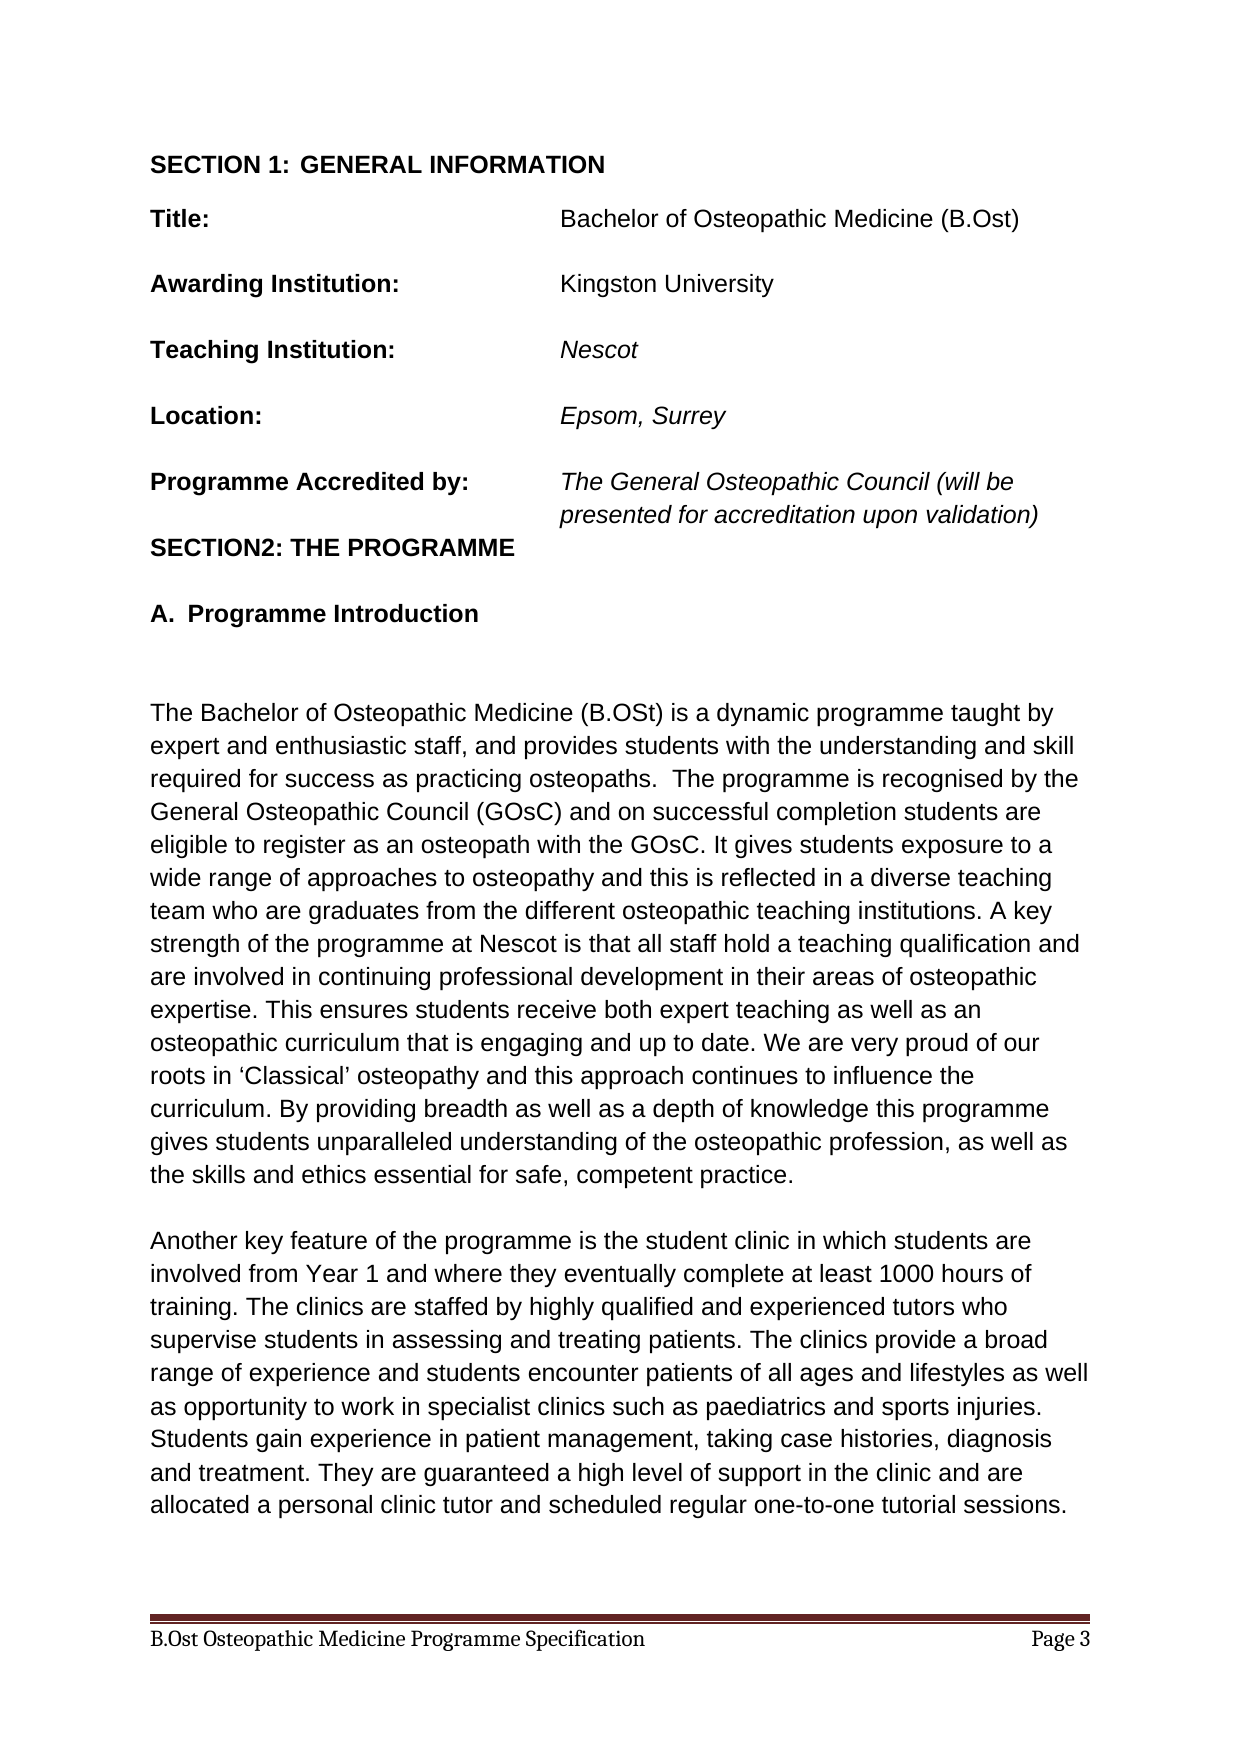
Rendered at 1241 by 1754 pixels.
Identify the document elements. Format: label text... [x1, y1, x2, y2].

text SECTION 1: GENERAL INFORMATION [150, 150, 1090, 179]
table_cell The General Osteopathic Council (will be presented for accreditation upon validation) [549, 467, 1101, 533]
table_cell Awarding Institution: [139, 269, 549, 335]
table_cell Kingston University [549, 269, 1101, 335]
text SECTION2: THE PROGRAMME [150, 533, 1090, 562]
table_header Title: [139, 204, 549, 269]
text Another key feature of the programme is the student clinic in which students are involved from Year 1 and where they eventually complete at least 1000 hours of training. The clinics are staffed by highly qualified and experienced tutors who supervise students in assessing and treating patients. The clinics provide a broad range of experience and students encounter patients of all ages and lifestyles as well as opportunity to work in specialist clinics such as paediatrics and sports injuries. Students gain experience in patient management, taking case histories, diagnosis and treatment. They are guaranteed a high level of support in the clinic and are allocated a personal clinic tutor and scheduled regular one-to-one tutorial sessions. [150, 1226, 1090, 1519]
table_cell Programme Accredited by: [139, 467, 549, 533]
table_cell Location: [139, 401, 549, 467]
table_cell Nescot [549, 335, 1101, 401]
table_cell Teaching Institution: [139, 335, 549, 401]
list Programme Introduction [150, 599, 1090, 628]
table_header Bachelor of Osteopathic Medicine (B.Ost) [549, 204, 1101, 269]
text The Bachelor of Osteopathic Medicine (B.OSt) is a dynamic programme taught by expert and enthusiastic staff, and provides students with the understanding and skill required for success as practicing osteopaths. The programme is recognised by the General Osteopathic Council (GOsC) and on successful completion students are eligible to register as an osteopath with the GOsC. It gives students exposure to a wide range of approaches to osteopathy and this is reflected in a diverse teaching team who are graduates from the different osteopathic teaching institutions. A key strength of the programme at Nescot is that all staff hold a teaching qualification and are involved in continuing professional development in their areas of osteopathic expertise. This ensures students receive both expert teaching as well as an osteopathic curriculum that is engaging and up to date. We are very proud of our roots in ‘Classical’ osteopathy and this approach continues to influence the curriculum. By providing breadth as well as a depth of knowledge this programme gives students unparalleled understanding of the osteopathic profession, as well as the skills and ethics essential for safe, competent practice. [150, 698, 1090, 1189]
table_cell Epsom, Surrey [549, 401, 1101, 467]
